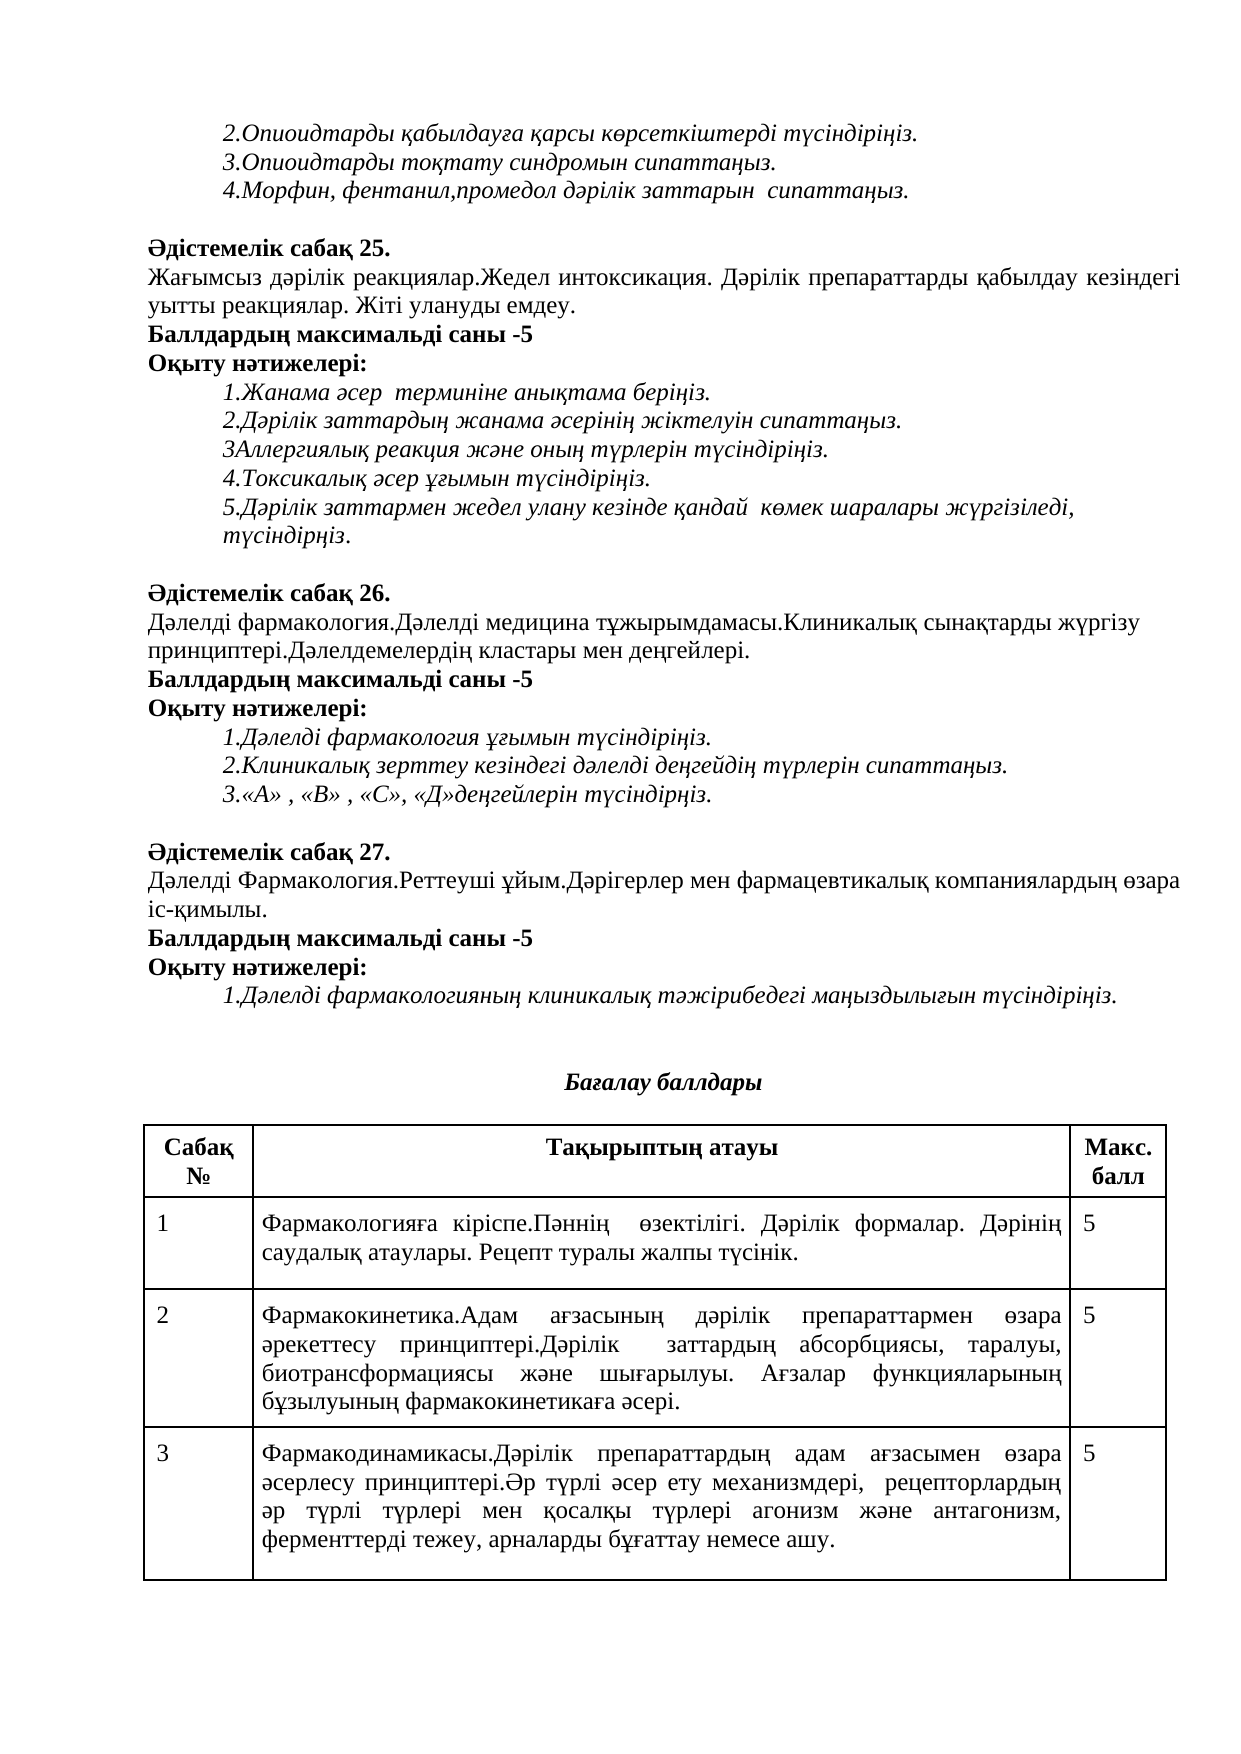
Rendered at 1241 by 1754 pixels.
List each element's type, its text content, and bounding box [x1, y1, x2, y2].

text Баллдардың максимальді саны -5 [148, 319, 1181, 348]
table_cell Фармакокинетика.Адам ағзасының дәрілік препараттармен өзара әрекеттесу принциптері.Дәрілік заттардың абсорбциясы, таралуы, биотрансформациясы және шығарылуы. Ағзалар функцияларының бұзылуының фармакокинетикаға әсері. [254, 1290, 1069, 1426]
text 1.Дәлелді фармакологияның клиникалық тәжірибедегі маңыздылығын түсіндіріңіз. [223, 981, 1181, 1009]
table_cell 3 [145, 1428, 252, 1579]
table_cell 1 [145, 1198, 252, 1288]
text 2.Опиоидтарды қабылдауға қарсы көрсеткіштерді түсіндіріңіз. [223, 118, 1181, 147]
text 2.Клиникалық зерттеу кезіндегі дәлелді деңгейдің түрлерін сипаттаңыз. [223, 751, 1181, 779]
text Әдістемелік сабақ 25. [148, 233, 1181, 262]
text 1.Жанама әсер терминіне анықтама беріңіз. [223, 377, 1181, 406]
table_header Тақырыптың атауы [254, 1126, 1069, 1196]
text Баллдардың максимальді саны -5 [148, 664, 1181, 693]
text 1.Дәлелді фармакология ұғымын түсіндіріңіз. [223, 722, 1181, 751]
table_cell 2 [145, 1290, 252, 1426]
text Оқыту нәтижелері: [148, 693, 1181, 722]
text 3Аллергиялық реакция және оның түрлерін түсіндіріңіз. [223, 434, 1181, 463]
text 4.Морфин, фентанил,промедол дәрілік заттарын сипаттаңыз. [223, 176, 1181, 204]
text 5.Дәрілік заттармен жедел улану кезінде қандай көмек шаралары жүргізіледі, түсіндірңіз. [223, 492, 1181, 549]
text Дәлелді Фармакология.Реттеуші ұйым.Дәрігерлер мен фармацевтикалық компаниялардың өзара іс-қимылы. [148, 866, 1181, 923]
table_cell Фармакологияға кіріспе.Пәннің өзектілігі. Дәрілік формалар. Дәрінің саудалық атаулары. Рецепт туралы жалпы түсінік. [254, 1198, 1069, 1288]
table_cell Фармакодинамикасы.Дәрілік препараттардың адам ағзасымен өзара әсерлесу принциптері.Әр түрлі әсер ету механизмдері, рецепторлардың әр түрлі түрлері мен қосалқы түрлері агонизм және антагонизм, ферменттерді тежеу, арналарды бұғаттау немесе ашу. [254, 1428, 1069, 1579]
text Әдістемелік сабақ 27. [148, 837, 1181, 866]
text Оқыту нәтижелері: [148, 952, 1181, 981]
text Дәлелді фармакология.Дәлелді медицина тұжырымдамасы.Клиникалық сынақтарды жүргізу принциптері.Дәлелдемелердің кластары мен деңгейлері. [148, 607, 1181, 664]
table_cell 5 [1071, 1290, 1165, 1426]
text Бағалау баллдары [148, 1067, 1181, 1096]
text Баллдардың максимальді саны -5 [148, 923, 1181, 952]
text Әдістемелік сабақ 26. [148, 578, 1181, 607]
text 4.Токсикалық әсер ұғымын түсіндіріңіз. [223, 463, 1181, 492]
text 3.«А» , «В» , «С», «Д»деңгейлерін түсіндірңіз. [223, 779, 1181, 808]
table_header Сабақ № [145, 1126, 252, 1196]
table_header Макс. балл [1071, 1126, 1165, 1196]
text Жағымсыз дәрілік реакциялар.Жедел интоксикация. Дәрілік препараттарды қабылдау кезіндегі уытты реакциялар. Жіті улануды емдеу. [148, 262, 1181, 319]
table_cell 5 [1071, 1198, 1165, 1288]
table_cell 5 [1071, 1428, 1165, 1579]
text 3.Опиоидтарды тоқтату синдромын сипаттаңыз. [223, 147, 1181, 176]
text 2.Дәрілік заттардың жанама әсерінің жіктелуін сипаттаңыз. [223, 406, 1181, 434]
text Оқыту нәтижелері: [148, 348, 1181, 377]
